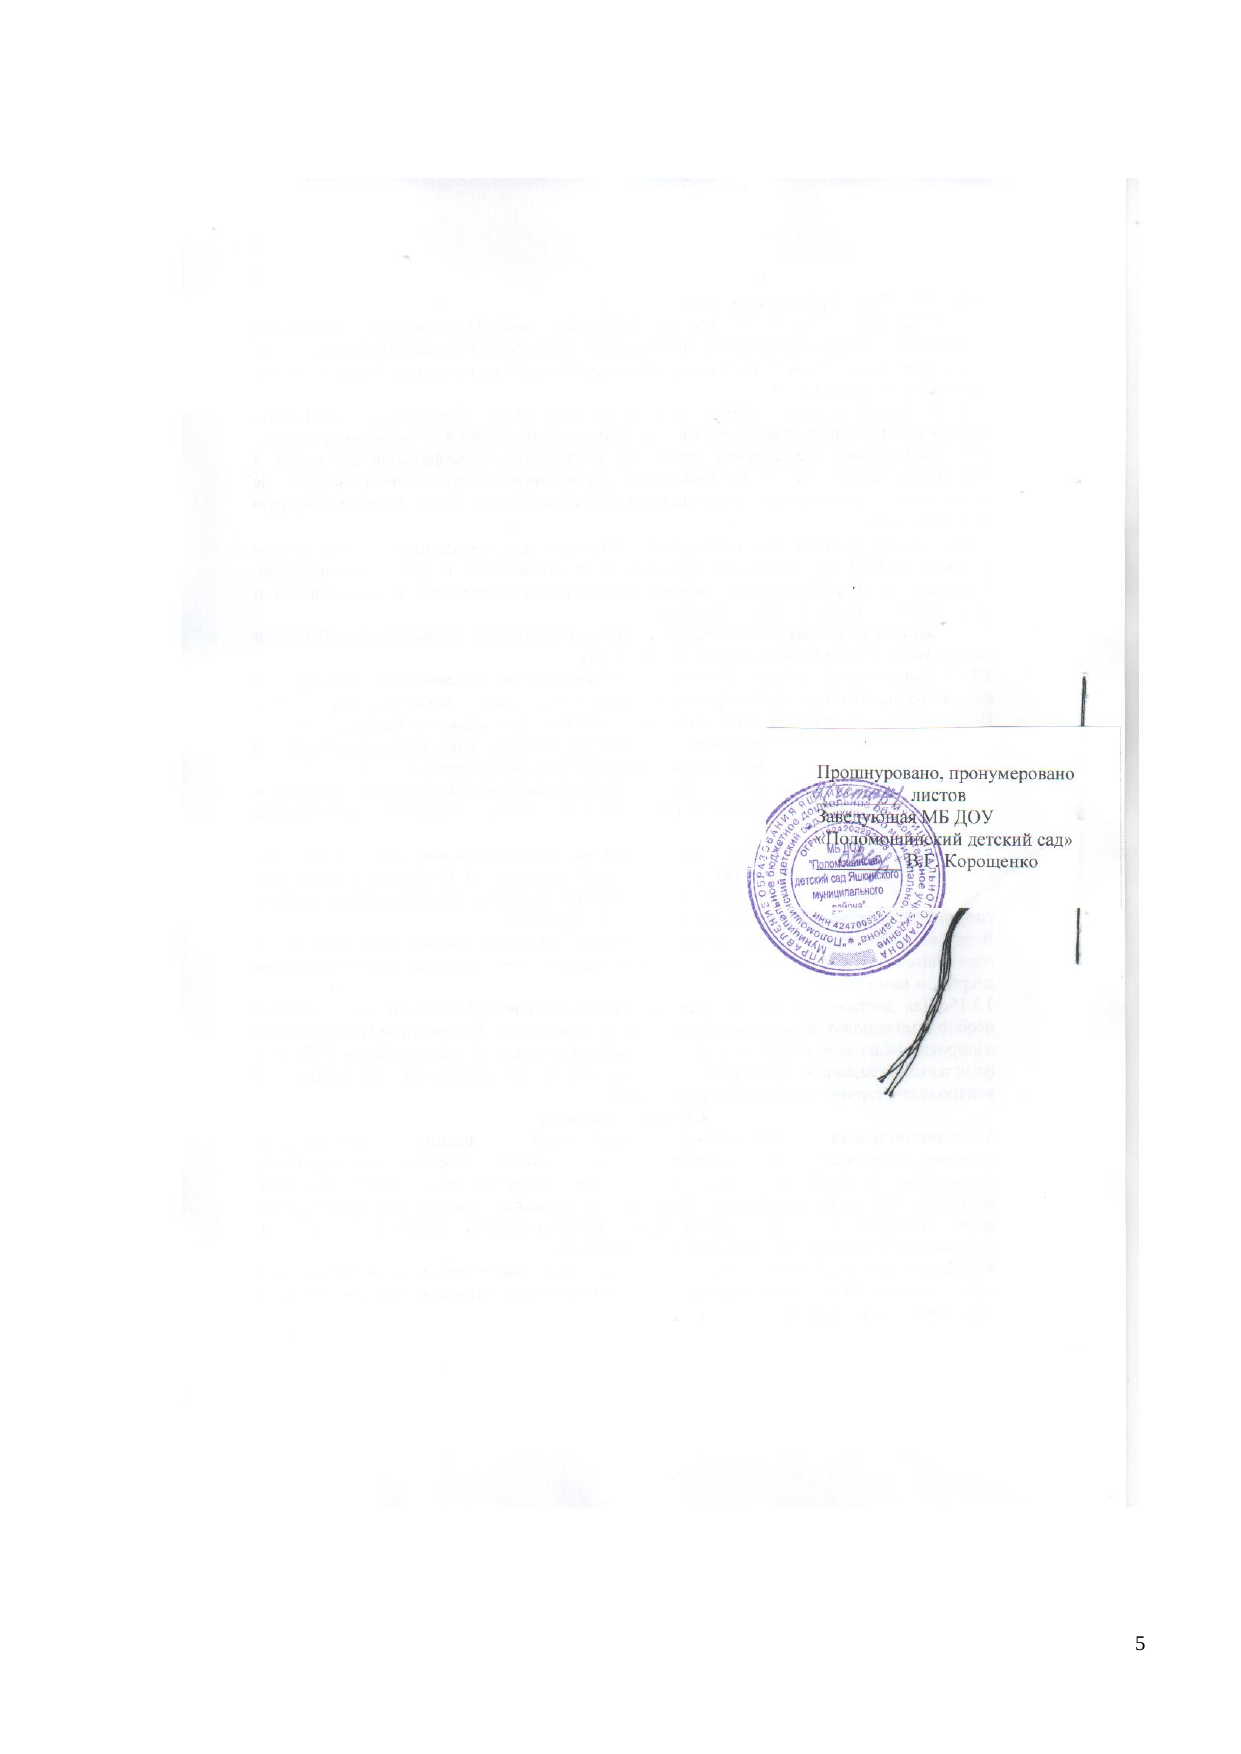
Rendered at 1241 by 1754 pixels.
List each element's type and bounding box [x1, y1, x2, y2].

picture [172, 178, 1146, 1518]
